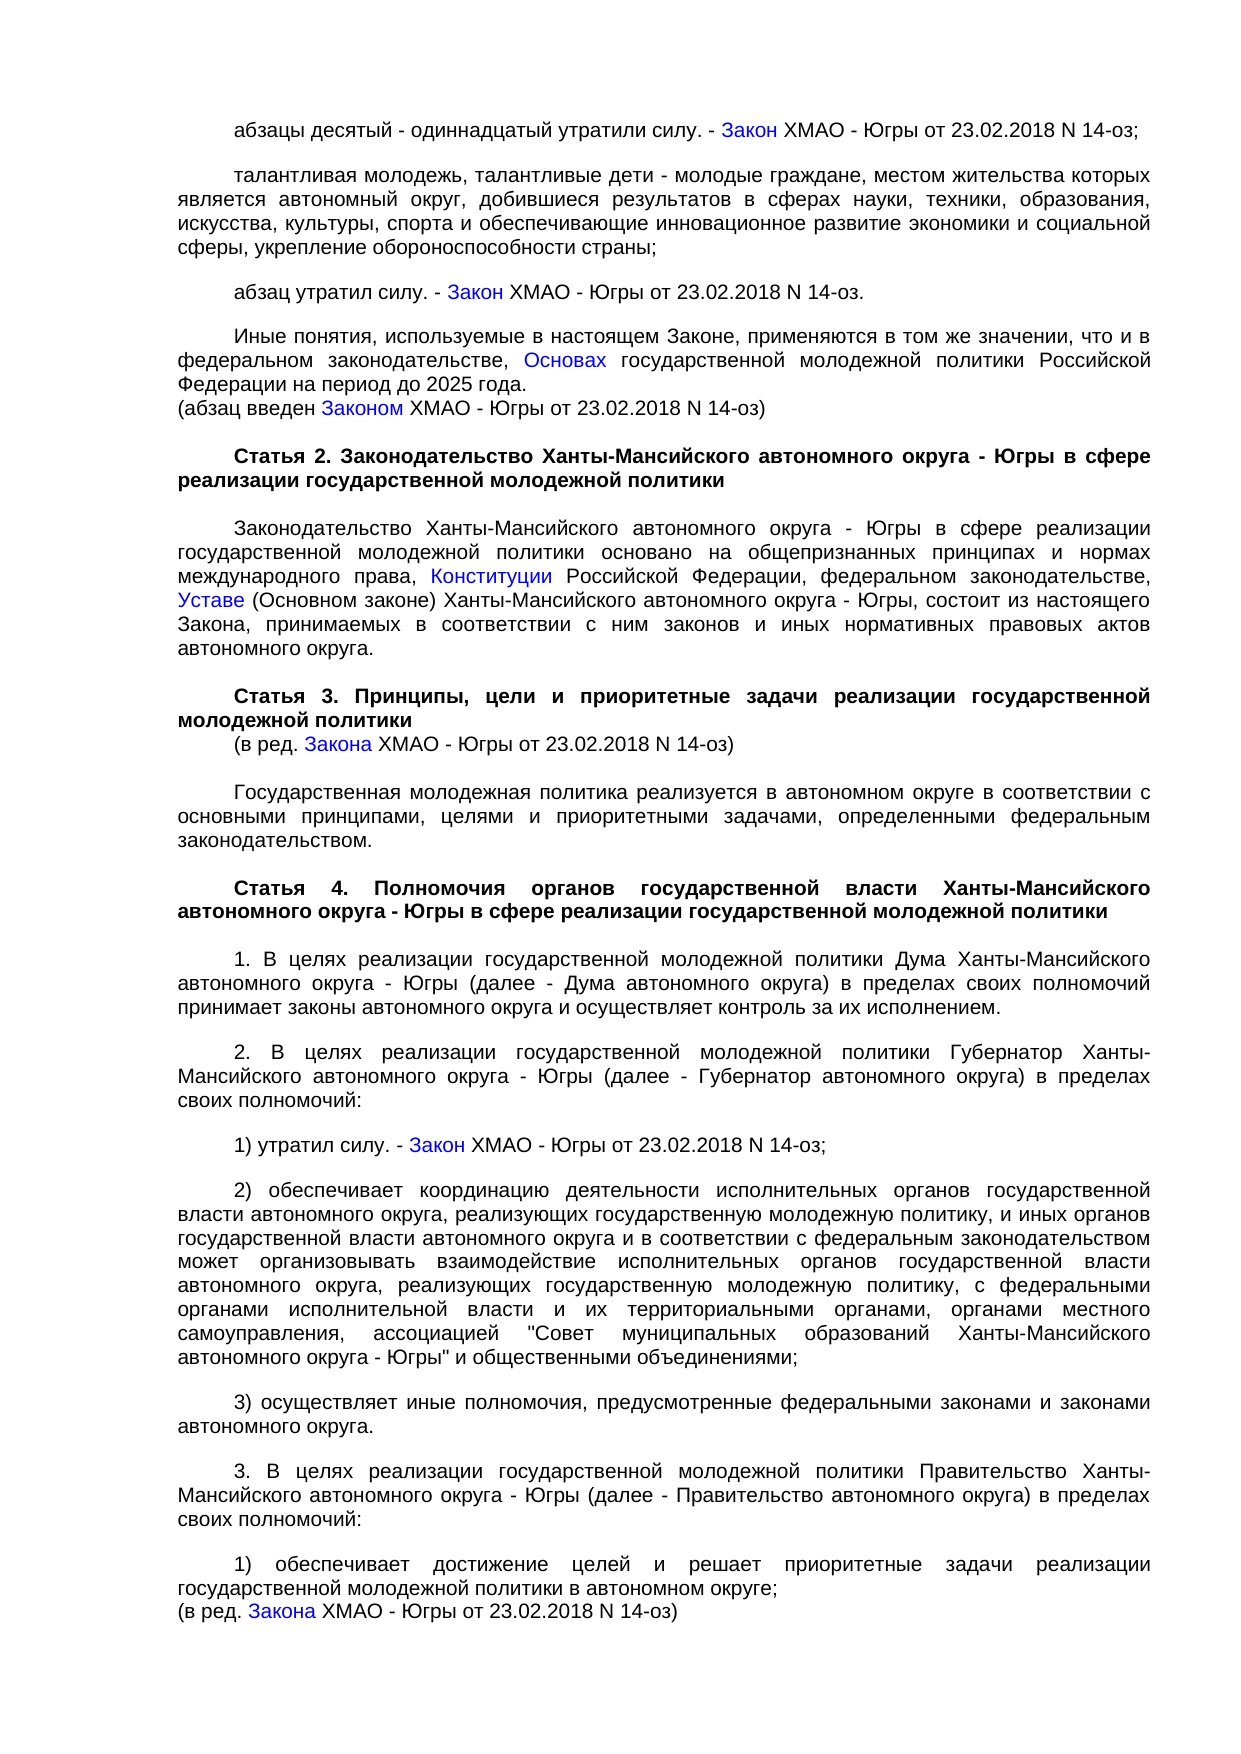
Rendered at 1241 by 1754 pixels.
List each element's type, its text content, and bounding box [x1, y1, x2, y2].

text (в ред. Закона ХМАО - Югры от 23.02.2018 N 14-оз) [177, 732, 1152, 756]
text абзацы десятый - одиннадцатый утратили силу. - Закон ХМАО - Югры от 23.02.2018 N 14-оз; [177, 118, 1152, 142]
text Государственная молодежная политика реализуется в автономном округе в соответствии с основными принципами, целями и приоритетными задачами, определенными федеральным законодательством. [177, 779, 1152, 851]
text 1) обеспечивает достижение целей и решает приоритетные задачи реализации государственной молодежной политики в автономном округе; [177, 1551, 1152, 1599]
text 3) осуществляет иные полномочия, предусмотренные федеральными законами и законами автономного округа. [177, 1390, 1152, 1438]
text Законодательство Ханты-Мансийского автономного округа - Югры в сфере реализации государственной молодежной политики основано на общепризнанных принципах и нормах международного права, Конституции Российской Федерации, федеральном законодательстве, Уставе (Основном законе) Ханты-Мансийского автономного округа - Югры, состоит из настоящего Закона, принимаемых в соответствии с ним законов и иных нормативных правовых актов автономного округа. [177, 516, 1152, 660]
text 2) обеспечивает координацию деятельности исполнительных органов государственной власти автономного округа, реализующих государственную молодежную политику, и иных органов государственной власти автономного округа и в соответствии с федеральным законодательством может организовывать взаимодействие исполнительных органов государственной власти автономного округа, реализующих государственную молодежную политику, с федеральными органами исполнительной власти и их территориальными органами, органами местного самоуправления, ассоциацией "Совет муниципальных образований Ханты-Мансийского автономного округа - Югры" и общественными объединениями; [177, 1177, 1152, 1369]
text 1) утратил силу. - Закон ХМАО - Югры от 23.02.2018 N 14-оз; [177, 1133, 1152, 1157]
text (в ред. Закона ХМАО - Югры от 23.02.2018 N 14-оз) [177, 1599, 1152, 1623]
title Статья 3. Принципы, цели и приоритетные задачи реализации государственной молодежной политики [177, 684, 1152, 732]
text 1. В целях реализации государственной молодежной политики Дума Ханты-Мансийского автономного округа - Югры (далее - Дума автономного округа) в пределах своих полномочий принимает законы автономного округа и осуществляет контроль за их исполнением. [177, 947, 1152, 1019]
text (абзац введен Законом ХМАО - Югры от 23.02.2018 N 14-оз) [177, 396, 1152, 420]
text талантливая молодежь, талантливые дети - молодые граждане, местом жительства которых является автономный округ, добившиеся результатов в сферах науки, техники, образования, искусства, культуры, спорта и обеспечивающие инновационное развитие экономики и социальной сферы, укрепление обороноспособности страны; [177, 163, 1152, 259]
text Иные понятия, используемые в настоящем Законе, применяются в том же значении, что и в федеральном законодательстве, Основах государственной молодежной политики Российской Федерации на период до 2025 года. [177, 324, 1152, 396]
text абзац утратил силу. - Закон ХМАО - Югры от 23.02.2018 N 14-оз. [177, 279, 1152, 303]
text 2. В целях реализации государственной молодежной политики Губернатор Ханты-Мансийского автономного округа - Югры (далее - Губернатор автономного округа) в пределах своих полномочий: [177, 1040, 1152, 1112]
title Статья 2. Законодательство Ханты-Мансийского автономного округа - Югры в сфере реализации государственной молодежной политики [177, 444, 1152, 492]
title Статья 4. Полномочия органов государственной власти Ханты-Мансийского автономного округа - Югры в сфере реализации государственной молодежной политики [177, 875, 1152, 923]
text 3. В целях реализации государственной молодежной политики Правительство Ханты-Мансийского автономного округа - Югры (далее - Правительство автономного округа) в пределах своих полномочий: [177, 1459, 1152, 1531]
